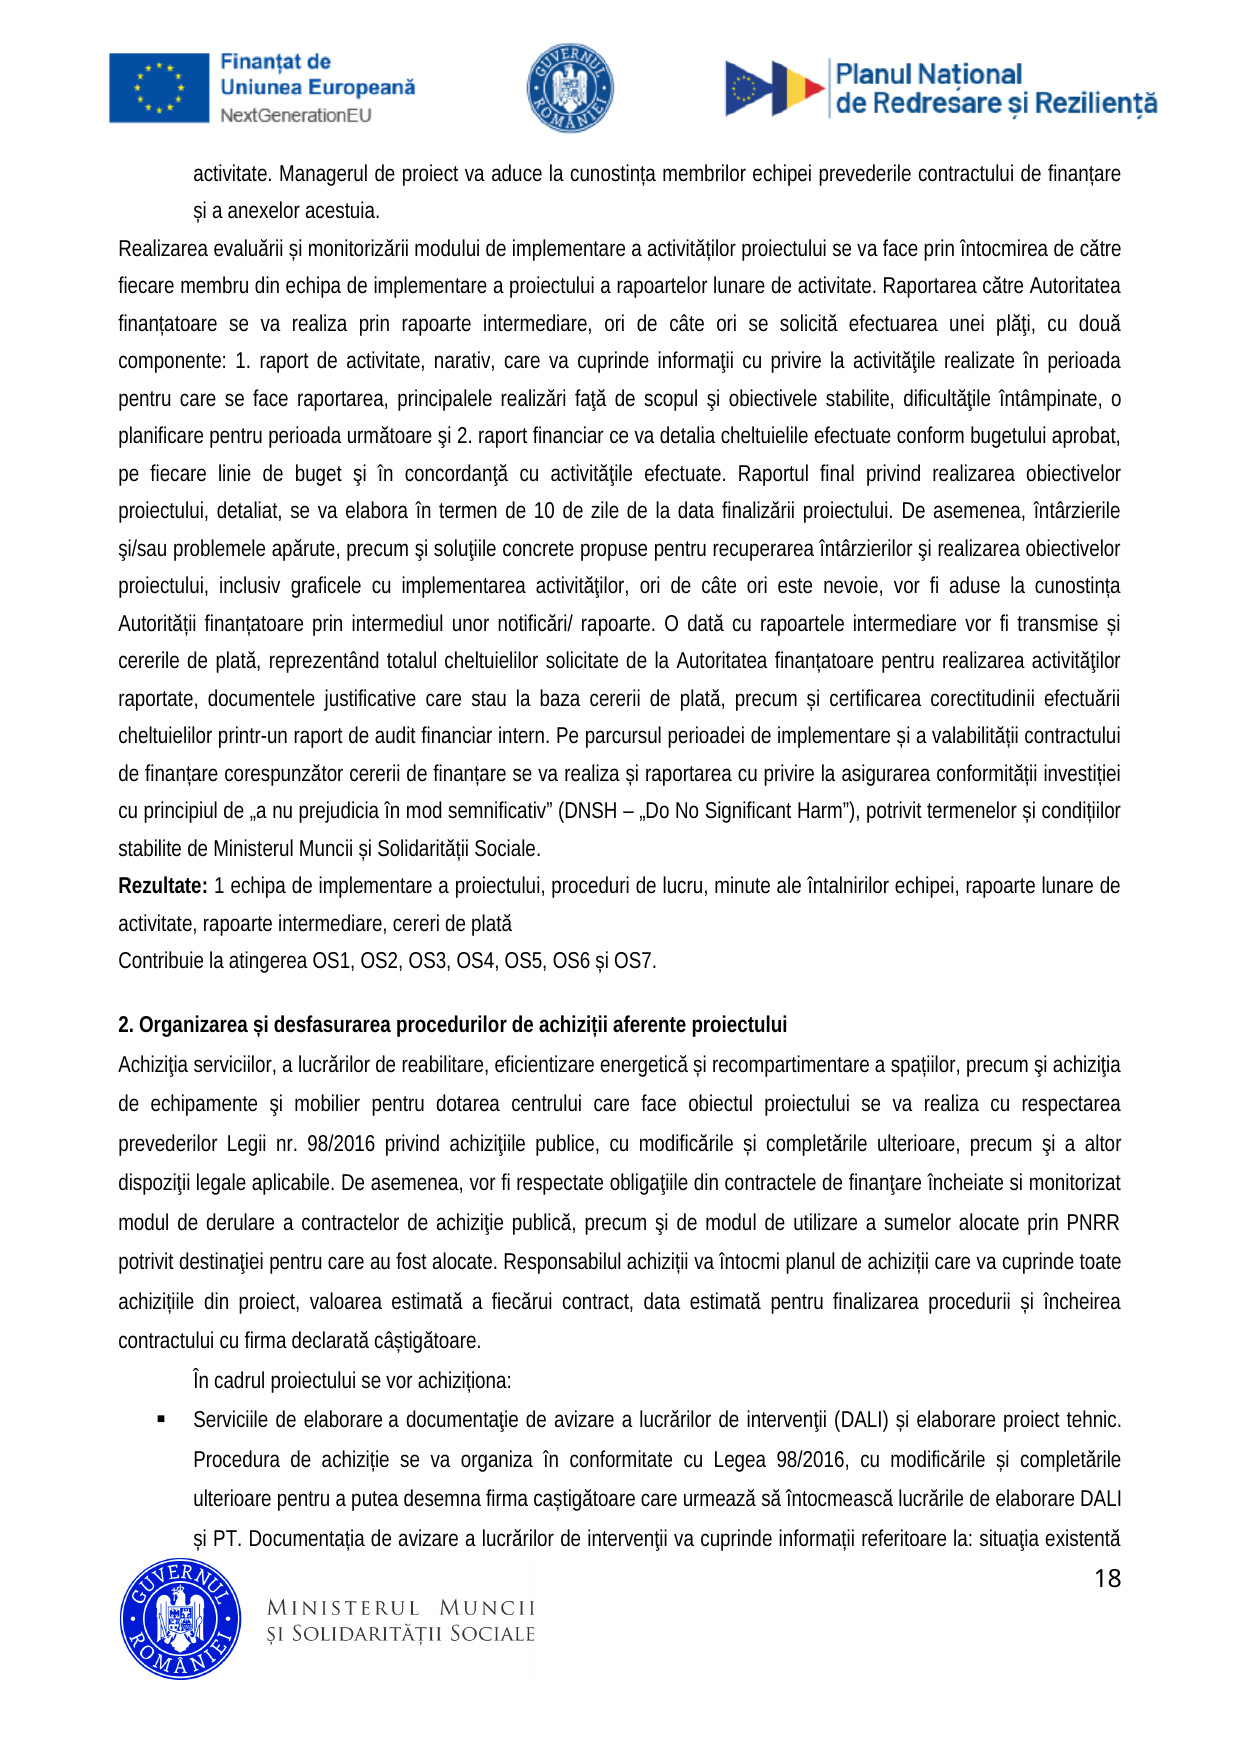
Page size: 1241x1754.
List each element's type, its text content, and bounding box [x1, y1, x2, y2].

picture [56, 23, 1164, 154]
text În cadrul proiectului se vor achiziționa: [118, 1367, 1122, 1393]
list Rezultate: 1 echipa de implementare a proiectului, proceduri de lucru, minute ale întalnirilor echipei, rapoarte lunare de activitate, rapoarte intermediare, cereri de plată [118, 861, 1122, 936]
text Achiziţia serviciilor, a lucrărilor de reabilitare, eficientizare energetică și recompartimentare a spațiilor, precum şi achiziţia de echipamente şi mobilier pentru dotarea centrului care face obiectul proiectului se va realiza cu respectarea prevederilor Legii nr. 98/2016 privind achiziţiile publice, cu modificările și completările ulterioare, precum şi a altor dispoziţii legale aplicabile. De asemenea, vor fi respectate obligaţiile din contractele de finanţare încheiate si monitorizat modul de derulare a contractelor de achiziţie publică, precum şi de modul de utilizare a sumelor alocate prin PNRR potrivit destinaţiei pentru care au fost alocate. Responsabilul achiziții va întocmi planul de achiziții care va cuprinde toate achizițiile din proiect, valoarea estimată a fiecărui contract, data estimată pentru finalizarea procedurii și încheirea contractului cu firma declarată câștigătoare. [118, 1051, 1122, 1353]
text 2. Organizarea și desfasurarea procedurilor de achiziții aferente proiectului [118, 1011, 1122, 1038]
list Contribuie la atingerea OS1, OS2, OS3, OS4, OS5, OS6 și OS7. [118, 936, 1122, 974]
text Realizarea evaluării și monitorizării modului de implementare a activităților proiectului se va face prin întocmirea de către fiecare membru din echipa de implementare a proiectului a rapoartelor lunare de activitate. Raportarea către Autoritatea finanțatoare se va realiza prin rapoarte intermediare, ori de câte ori se solicită efectuarea unei plăţi, cu două componente: 1. raport de activitate, narativ, care va cuprinde informaţii cu privire la activităţile realizate în perioada pentru care se face raportarea, principalele realizări faţă de scopul şi obiectivele stabilite, dificultăţile întâmpinate, o planificare pentru perioada următoare şi 2. raport financiar ce va detalia cheltuielile efectuate conform bugetului aprobat, pe fiecare linie de buget şi în concordanţă cu activităţile efectuate. Raportul final privind realizarea obiectivelor proiectului, detaliat, se va elabora în termen de 10 de zile de la data finalizării proiectului. De asemenea, întârzierile şi/sau problemele apărute, precum şi soluţiile concrete propuse pentru recuperarea întârzierilor şi realizarea obiectivelor proiectului, inclusiv graficele cu implementarea activităţilor, ori de câte ori este nevoie, vor fi aduse la cunostința Autorității finanțatoare prin intermediul unor notificări/ rapoarte. O dată cu rapoartele intermediare vor fi transmise și cererile de plată, reprezentând totalul cheltuielilor solicitate de la Autoritatea finanțatoare pentru realizarea activităţilor raportate, documentele justificative care stau la baza cererii de plată, precum și certificarea corectitudinii efectuării cheltuielilor printr-un raport de audit financiar intern. Pe parcursul perioadei de implementare și a valabilității contractului de finanțare corespunzător cererii de finanțare se va realiza și raportarea cu privire la asigurarea conformității investiției cu principiul de „a nu prejudicia în mod semnificativ” (DNSH – „Do No Significant Harm”), potrivit termenelor și condițiilor stabilite de Ministerul Muncii și Solidarității Sociale. [118, 224, 1122, 861]
picture [118, 1556, 534, 1681]
